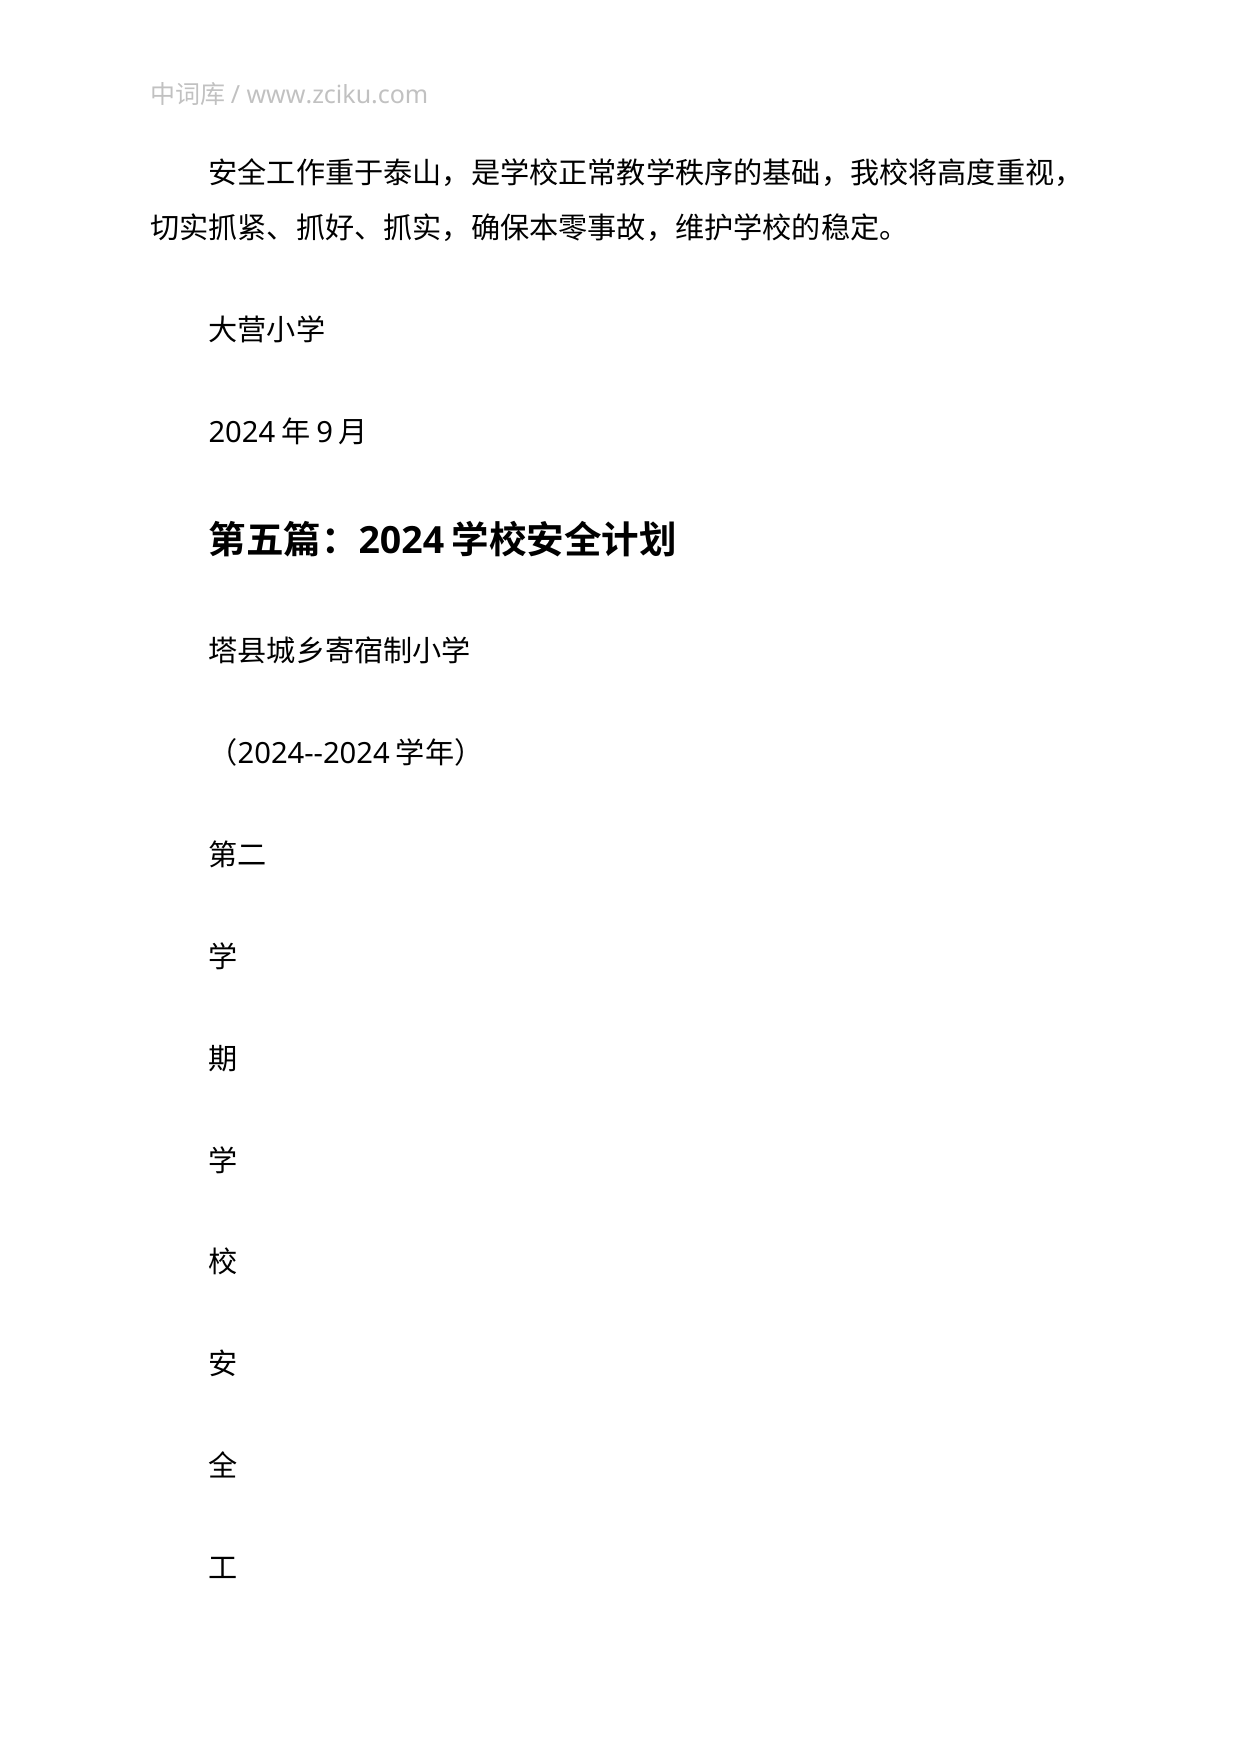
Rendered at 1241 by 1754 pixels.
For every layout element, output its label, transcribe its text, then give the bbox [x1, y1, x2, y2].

text 大营小学 [150, 307, 1090, 349]
text 安全工作重于泰山，是学校正常教学秩序的基础，我校将高度重视，切实抓紧、抓好、抓实，确保本零事故，维护学校的稳定。 [150, 150, 1090, 247]
text 2024年9月 [150, 408, 1090, 451]
text 工 [150, 1544, 1090, 1586]
text 期 [150, 1035, 1090, 1078]
text 塔县城乡寄宿制小学 [150, 628, 1090, 670]
text 学 [150, 933, 1090, 976]
text 全 [150, 1442, 1090, 1485]
text 第五篇：2024学校安全计划 [150, 510, 1090, 565]
text 第二 [150, 832, 1090, 874]
text 校 [150, 1239, 1090, 1281]
text 安 [150, 1341, 1090, 1383]
text （2024--2024学年） [150, 730, 1090, 772]
text 学 [150, 1137, 1090, 1179]
